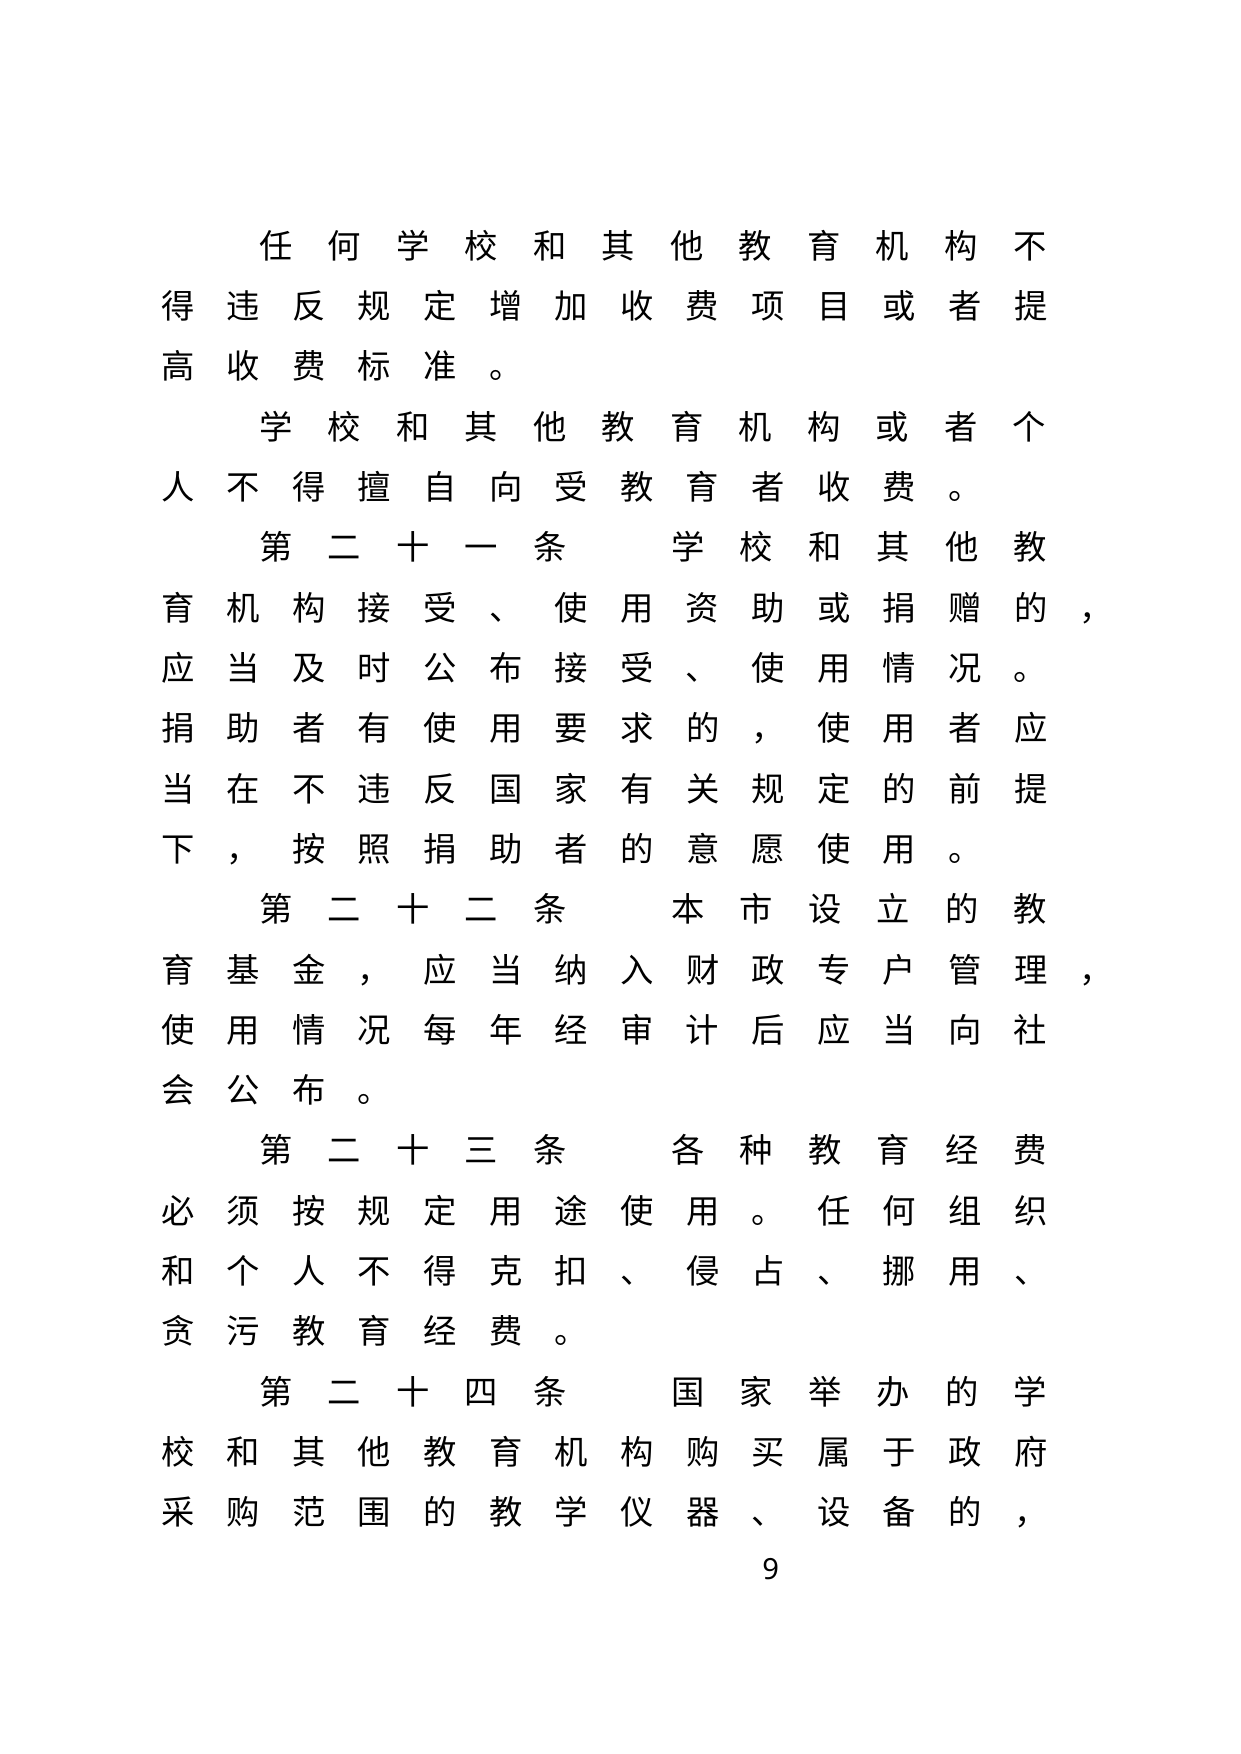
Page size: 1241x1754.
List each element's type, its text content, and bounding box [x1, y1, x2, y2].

text 第二十二条 本市设立的教育基金，应当纳入财政专户管理，使用情况每年经审计后应当向社会公布。 [161, 877, 1079, 1118]
text 第二十一条 学校和其他教育机构接受、使用资助或捐赠的，应当及时公布接受、使用情况。捐助者有使用要求的，使用者应当在不违反国家有关规定的前提下，按照捐助者的意愿使用。 [161, 515, 1079, 877]
text 任何学校和其他教育机构不得违反规定增加收费项目或者提高收费标准。 [161, 213, 1079, 394]
text 学校和其他教育机构或者个人不得擅自向受教育者收费。 [161, 394, 1079, 515]
text 第二十三条 各种教育经费必须按规定用途使用。任何组织和个人不得克扣、侵占、挪用、贪污教育经费。 [161, 1118, 1079, 1359]
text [161, 1359, 1079, 1540]
